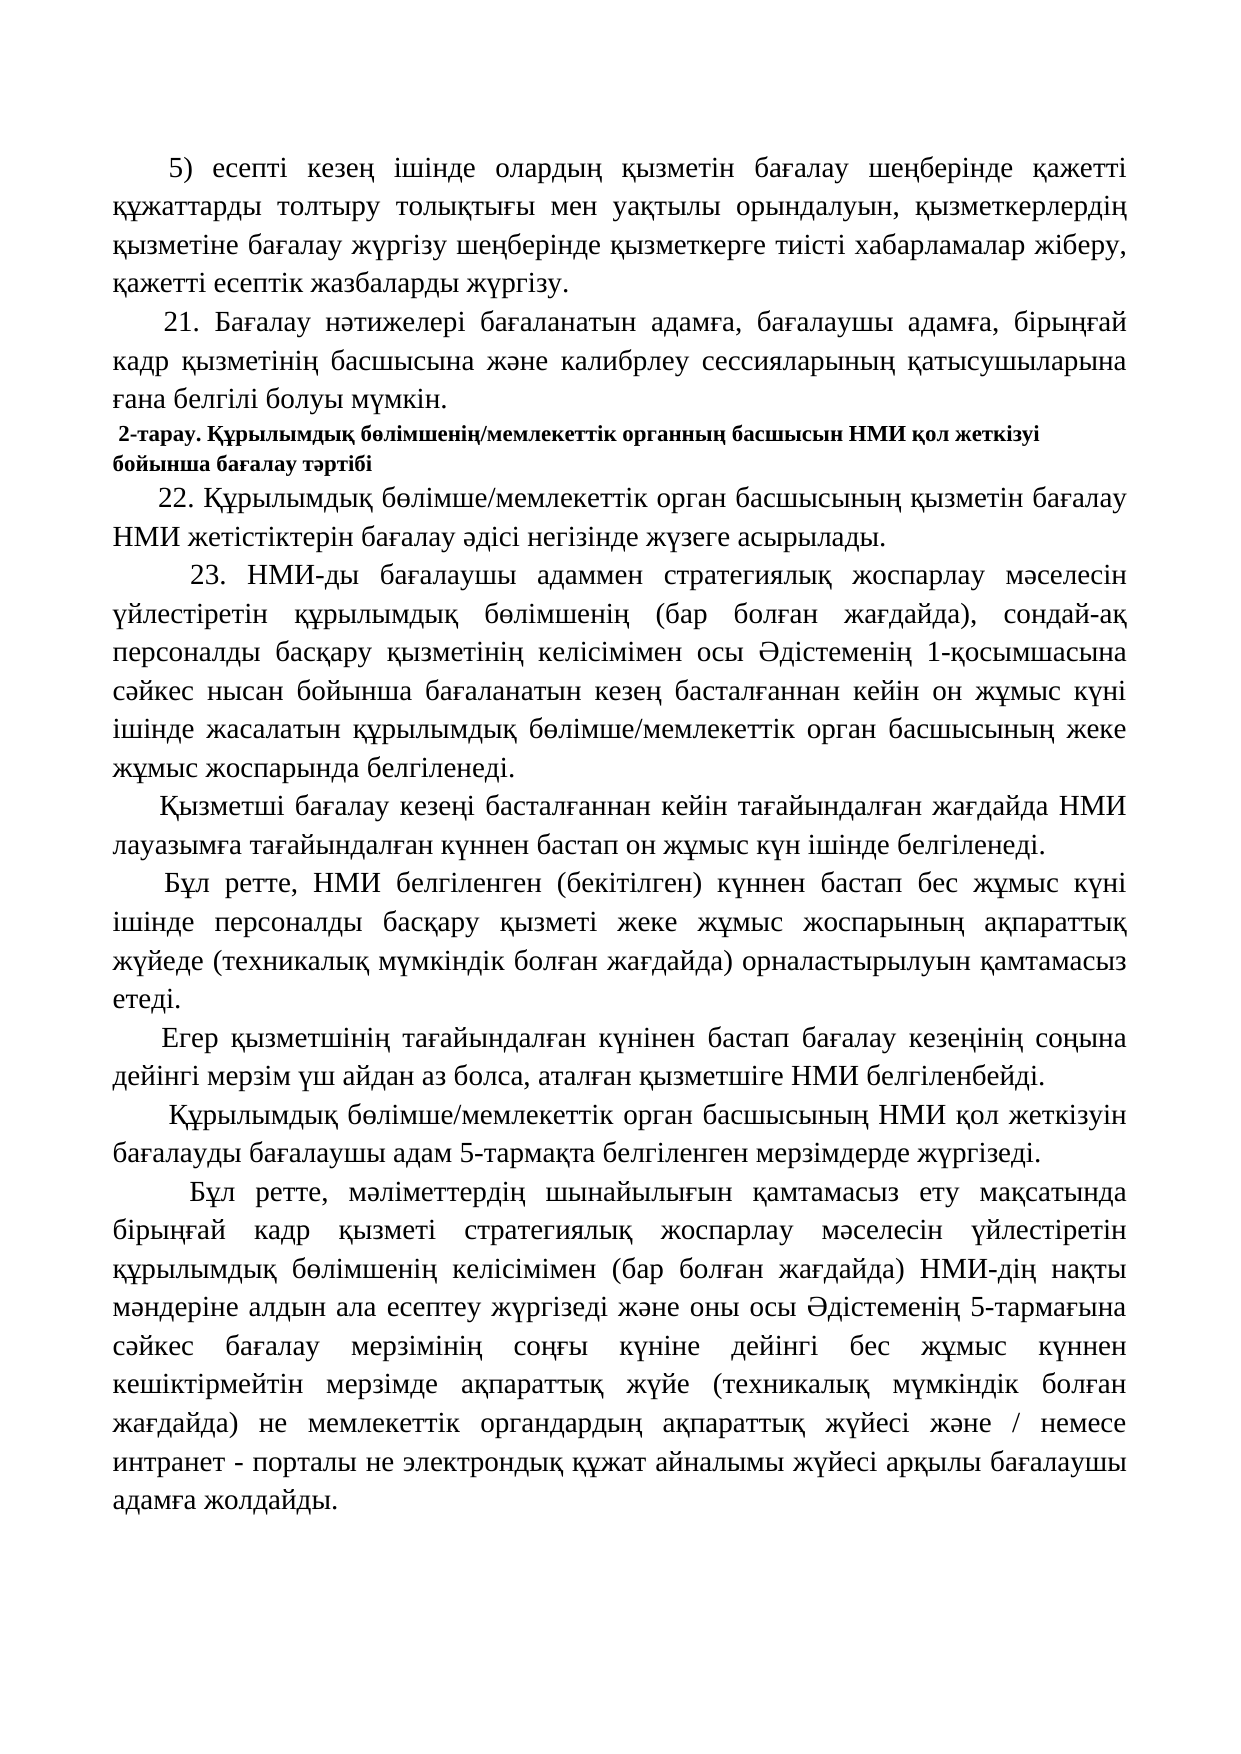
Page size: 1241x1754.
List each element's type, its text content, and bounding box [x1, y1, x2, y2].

text Егер қызметшінің тағайындалған күнінен бастап бағалау кезеңінің соңына дейінгі мерзім үш айдан аз болса, аталған қызметшіге НМИ белгіленбейді. [112, 1020, 1128, 1092]
text 22. Құрылымдық бөлімше/мемлекеттік орган басшысының қызметін бағалау НМИ жетістіктерін бағалау әдісі негізінде жүзеге асырылады. [112, 480, 1128, 552]
text Бұл ретте, НМИ белгіленген (бекітілген) күннен бастап бес жұмыс күні ішінде персоналды басқару қызметі жеке жұмыс жоспарының ақпараттық жүйеде (техникалық мүмкіндік болған жағдайда) орналастырылуын қамтамасыз етеді. [112, 866, 1128, 1015]
text Бұл ретте, мәліметтердің шынайылығын қамтамасыз ету мақсатында бірыңғай кадр қызметі стратегиялық жоспарлау мәселесін үйлестіретін құрылымдық бөлімшенің келісімімен (бар болған жағдайда) НМИ-дің нақты мәндеріне алдын ала есептеу жүргізеді және оны осы Әдістеменің 5-тармағына сәйкес бағалау мерзімінің соңғы күніне дейінгі бес жұмыс күннен кешіктірмейтін мерзімде ақпараттық жүйе (техникалық мүмкіндік болған жағдайда) не мемлекеттік органдардың ақпараттық жүйесі және / немесе интранет - порталы не электрондық құжат айналымы жүйесі арқылы бағалаушы адамға жолдайды. [112, 1174, 1128, 1516]
text Құрылымдық бөлімше/мемлекеттік орган басшысының НМИ қол жеткізуін бағалауды бағалаушы адам 5-тармақта белгіленген мерзімдерде жүргізеді. [112, 1097, 1128, 1169]
text 23. НМИ-ды бағалаушы адаммен стратегиялық жоспарлау мәселесін үйлестіретін құрылымдық бөлімшенің (бар болған жағдайда), сондай-ақ персоналды басқару қызметінің келісімімен осы Әдістеменің 1-қосымшасына сәйкес нысан бойынша бағаланатын кезең басталғаннан кейін он жұмыс күні ішінде жасалатын құрылымдық бөлімше/мемлекеттік орган басшысының жеке жұмыс жоспарында белгіленеді. [112, 557, 1128, 783]
text 5) есепті кезең ішінде олардың қызметін бағалау шеңберінде қажетті құжаттарды толтыру толықтығы мен уақтылы орындалуын, қызметкерлердің қызметіне бағалау жүргізу шеңберінде қызметкерге тиісті хабарламалар жіберу, қажетті есептік жазбаларды жүргізу. [112, 150, 1128, 299]
text Қызметші бағалау кезеңі басталғаннан кейін тағайындалған жағдайда НМИ лауазымға тағайындалған күннен бастап он жұмыс күн ішінде белгіленеді. [112, 788, 1128, 861]
text 2-тарау. Құрылымдық бөлімшенің/мемлекеттік органның басшысын НМИ қол жеткізуі бойынша бағалау тәртібі [112, 420, 1128, 476]
text 21. Бағалау нәтижелері бағаланатын адамға, бағалаушы адамға, бірыңғай кадр қызметінің басшысына және калибрлеу сессияларының қатысушыларына ғана белгілі болуы мүмкін. [112, 304, 1128, 415]
